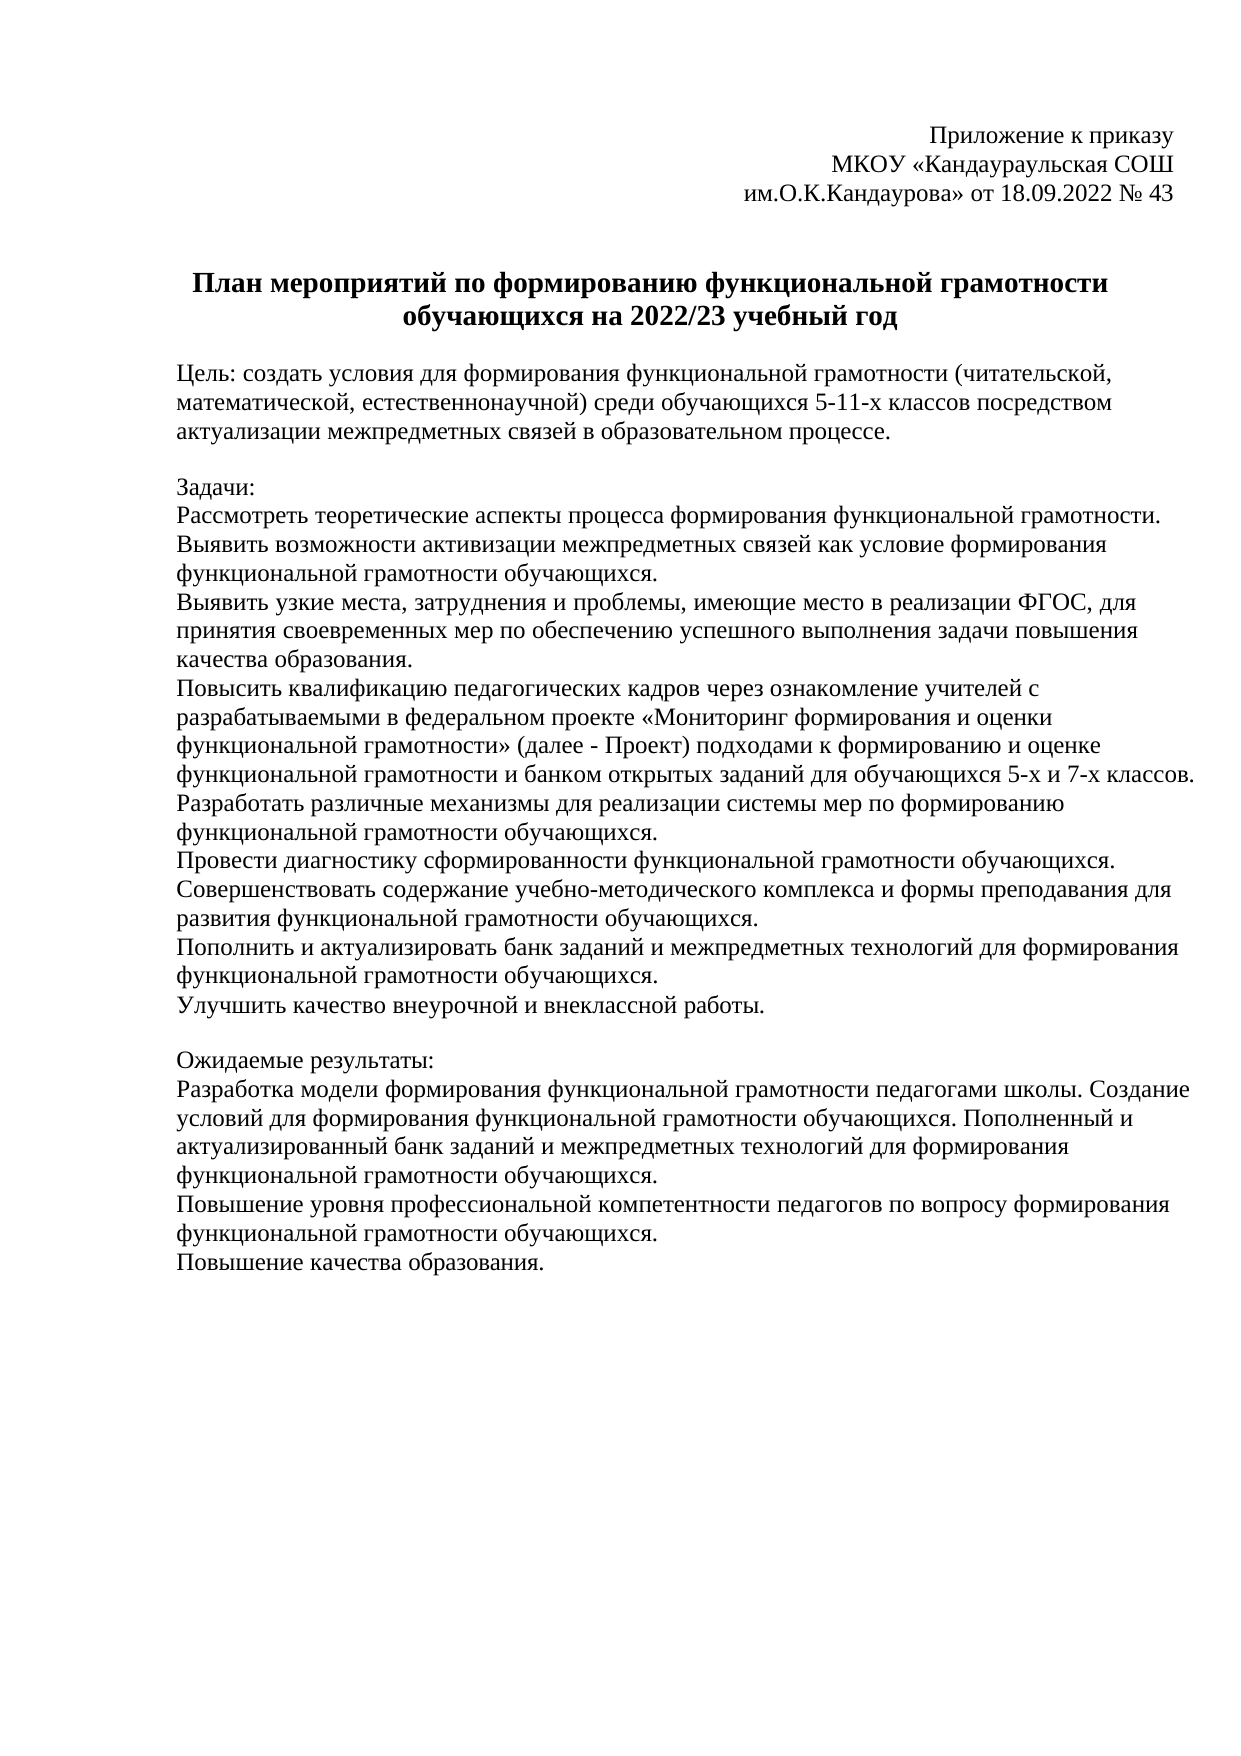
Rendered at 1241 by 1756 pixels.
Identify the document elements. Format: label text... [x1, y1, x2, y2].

text Цель: создать условия для формирования функциональной грамотности (читательской, математической, естественнонаучной) среди обучающихся 5-11-х классов посредством актуализации межпредметных связей в образовательном процессе. [176, 358, 1112, 445]
text Повысить квалификацию педагогических кадров через ознакомление учителей с разрабатываемыми в федеральном проекте «Мониторинг формирования и оценки функциональной грамотности» (далее - Проект) подходами к формированию и оценке [176, 673, 1209, 759]
text Задачи: [176, 472, 1209, 501]
text Повышение уровня профессиональной компетентности педагогов по вопросу формирования функциональной грамотности обучающихся. [176, 1189, 1209, 1246]
text Повышение качества образования. [176, 1247, 1209, 1276]
text Провести диагностику сформированности функциональной грамотности обучающихся. Совершенствовать содержание учебно-методического комплекса и формы преподавания для развития функциональной грамотности обучающихся. [176, 846, 1209, 932]
text Ожидаемые результаты: [176, 1045, 1209, 1074]
text Выявить узкие места, затруднения и проблемы, имеющие место в реализации ФГОС, для принятия своевременных мер по обеспечению успешного выполнения задачи повышения качества образования. [176, 587, 1138, 673]
title План мероприятий по формированию функциональной грамотности обучающихся на 2022/23 учебный год [192, 265, 1209, 332]
text Пополнить и актуализировать банк заданий и межпредметных технологий для формирования функциональной грамотности обучающихся. [176, 932, 1209, 989]
text Разработка модели формирования функциональной грамотности педагогами школы. Создание условий для формирования функциональной грамотности обучающихся. Пополненный и актуализированный банк заданий и межпредметных технологий для формирования функциональной грамотности обучающихся. [176, 1074, 1209, 1189]
text функциональной грамотности и банком открытых заданий для обучающихся 5-х и 7-х классов. Разработать различные механизмы для реализации системы мер по формированию функциональной грамотности обучающихся. [176, 759, 1209, 846]
text Улучшить качество внеурочной и внеклассной работы. [176, 990, 1209, 1018]
text Приложение к приказу МКОУ «Кандаураульская СОШ им.О.К.Кандаурова» от 18.09.2022 № 43 [704, 121, 1174, 207]
text Рассмотреть теоретические аспекты процесса формирования функциональной грамотности. Выявить возможности активизации межпредметных связей как условие формирования функциональной грамотности обучающихся. [176, 501, 1209, 587]
